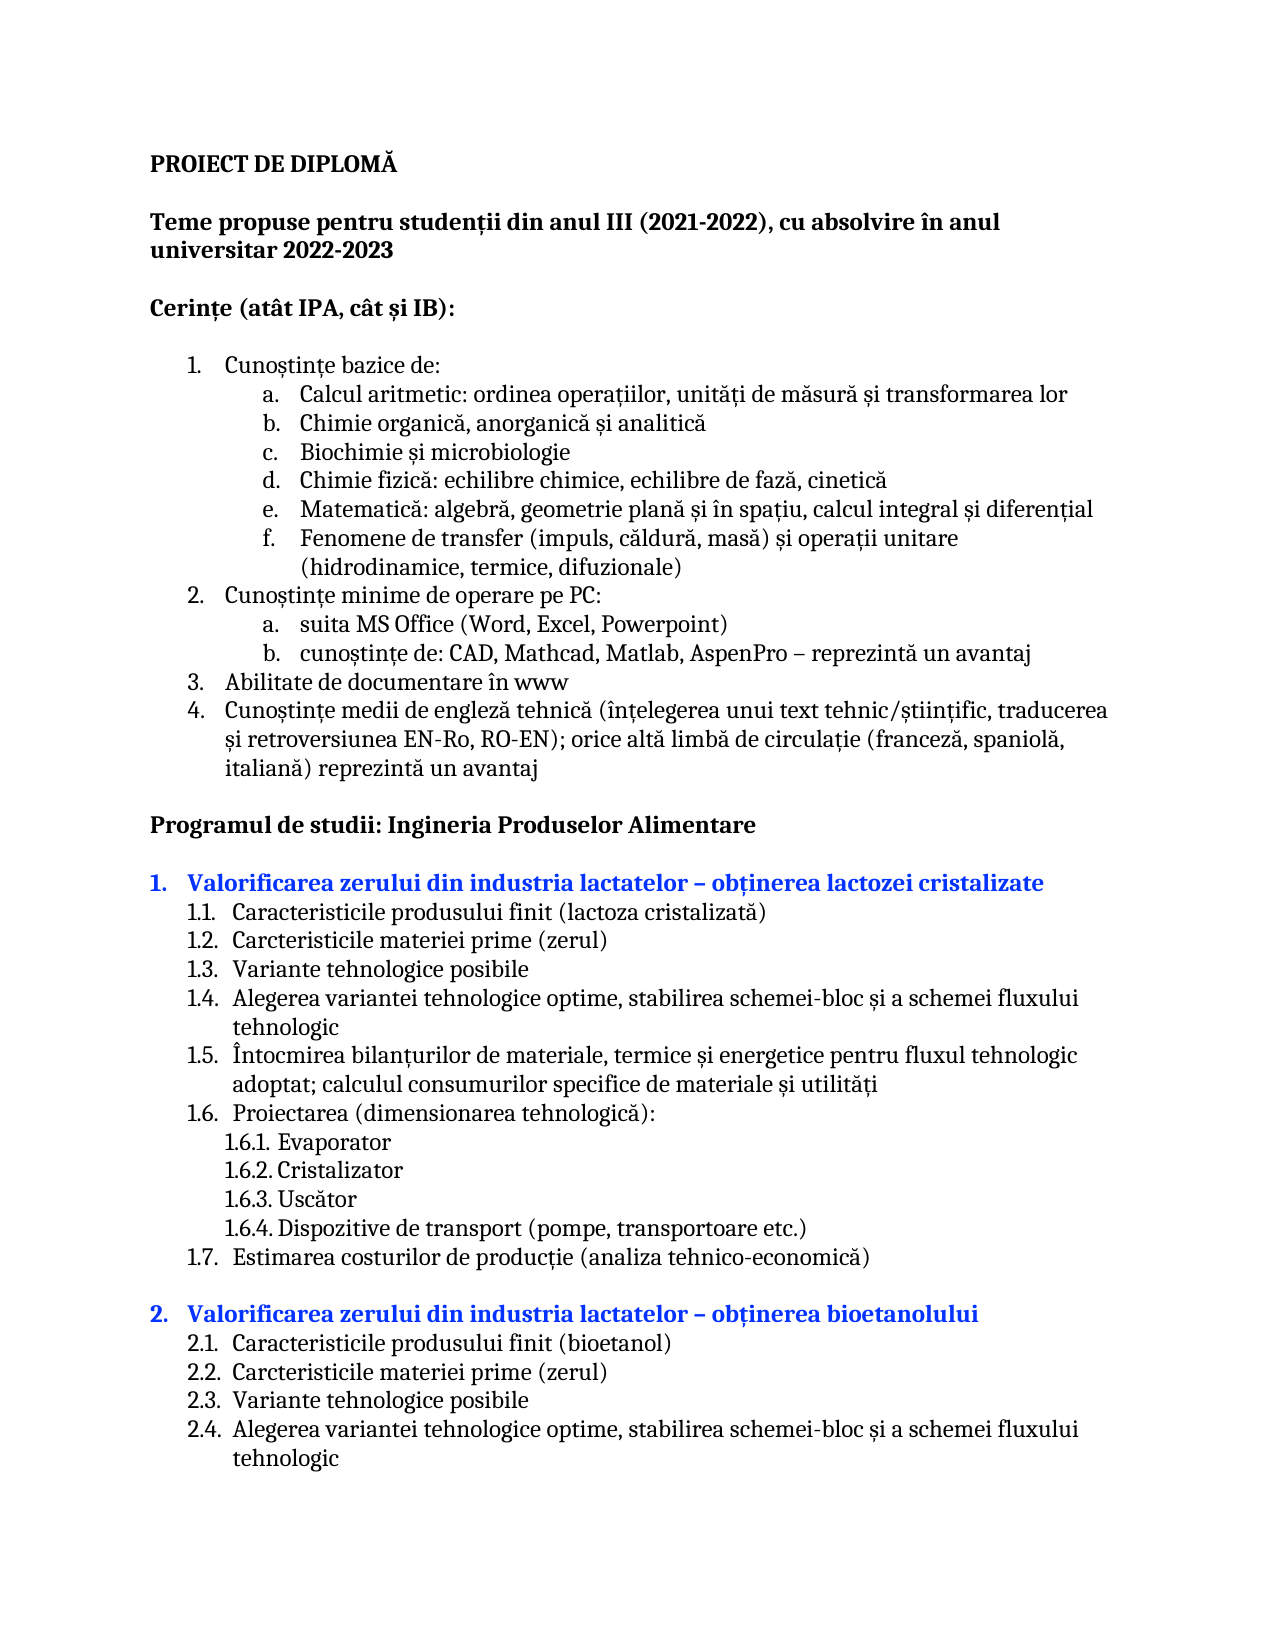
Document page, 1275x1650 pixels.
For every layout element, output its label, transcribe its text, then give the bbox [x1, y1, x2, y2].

list Carcteristicile materiei prime (zerul) [187, 1357, 1125, 1386]
list suita MS Office (Word, Excel, Powerpoint) [262, 610, 1125, 639]
list Cristalizator [225, 1156, 1125, 1185]
list Chimie organică, anorganică și analitică [262, 409, 1125, 437]
list Cunoștințe medii de engleză tehnică (înțelegerea unui text tehnic/științific, traducerea și retroversiunea EN-Ro, RO-EN); orice altă limbă de circulație (franceză, spaniolă, italiană) reprezintă un avantaj [187, 696, 1125, 782]
list Caracteristicile produsului finit (lactoza cristalizată) [187, 897, 1125, 926]
list Dispozitive de transport (pompe, transportoare etc.) [225, 1214, 1125, 1242]
list Caracteristicile produsului finit (bioetanol) [187, 1329, 1125, 1357]
list Variante tehnologice posibile [187, 955, 1125, 984]
list Cunoștințe minime de operare pe PC: [187, 581, 1125, 610]
list Alegerea variantei tehnologice optime, stabilirea schemei-bloc și a schemei fluxului tehnologic [187, 984, 1125, 1041]
list Biochimie și microbiologie [262, 437, 1125, 466]
text Programul de studii: Ingineria Produselor Alimentare [150, 811, 1125, 840]
list Cunoștințe bazice de: [187, 351, 1125, 380]
list Abilitate de documentare în www [187, 667, 1125, 696]
list Valorificarea zerului din industria lactatelor – obținerea bioetanolului [150, 1300, 1125, 1329]
list Fenomene de transfer (impuls, căldură, masă) și operații unitare (hidrodinamice, termice, difuzionale) [262, 524, 1125, 581]
list Variante tehnologice posibile [187, 1386, 1125, 1415]
list Carcteristicile materiei prime (zerul) [187, 926, 1125, 955]
list Evaporator [225, 1127, 1125, 1156]
list Proiectarea (dimensionarea tehnologică): [187, 1099, 1125, 1127]
list Valorificarea zerului din industria lactatelor – obținerea lactozei cristalizate [150, 869, 1125, 897]
list Matematică: algebră, geometrie plană și în spațiu, calcul integral și diferențial [262, 495, 1125, 524]
list Alegerea variantei tehnologice optime, stabilirea schemei-bloc și a schemei fluxului tehnologic [187, 1415, 1125, 1472]
list Chimie fizică: echilibre chimice, echilibre de fază, cinetică [262, 466, 1125, 495]
list Uscător [225, 1185, 1125, 1214]
text Teme propuse pentru studenții din anul III (2021-2022), cu absolvire în anul universitar 2022-2023 [150, 207, 1125, 265]
text Cerințe (atât IPA, cât și IB): [150, 294, 1125, 322]
list Estimarea costurilor de producție (analiza tehnico-economică) [187, 1242, 1125, 1271]
list Calcul aritmetic: ordinea operațiilor, unități de măsură și transformarea lor [262, 380, 1125, 409]
list cunoștințe de: CAD, Mathcad, Matlab, AspenPro – reprezintă un avantaj [262, 639, 1125, 667]
text PROIECT DE DIPLOMĂ [150, 150, 1125, 179]
list Întocmirea bilanțurilor de materiale, termice și energetice pentru fluxul tehnologic adoptat; calculul consumurilor specifice de materiale și utilități [187, 1041, 1125, 1099]
